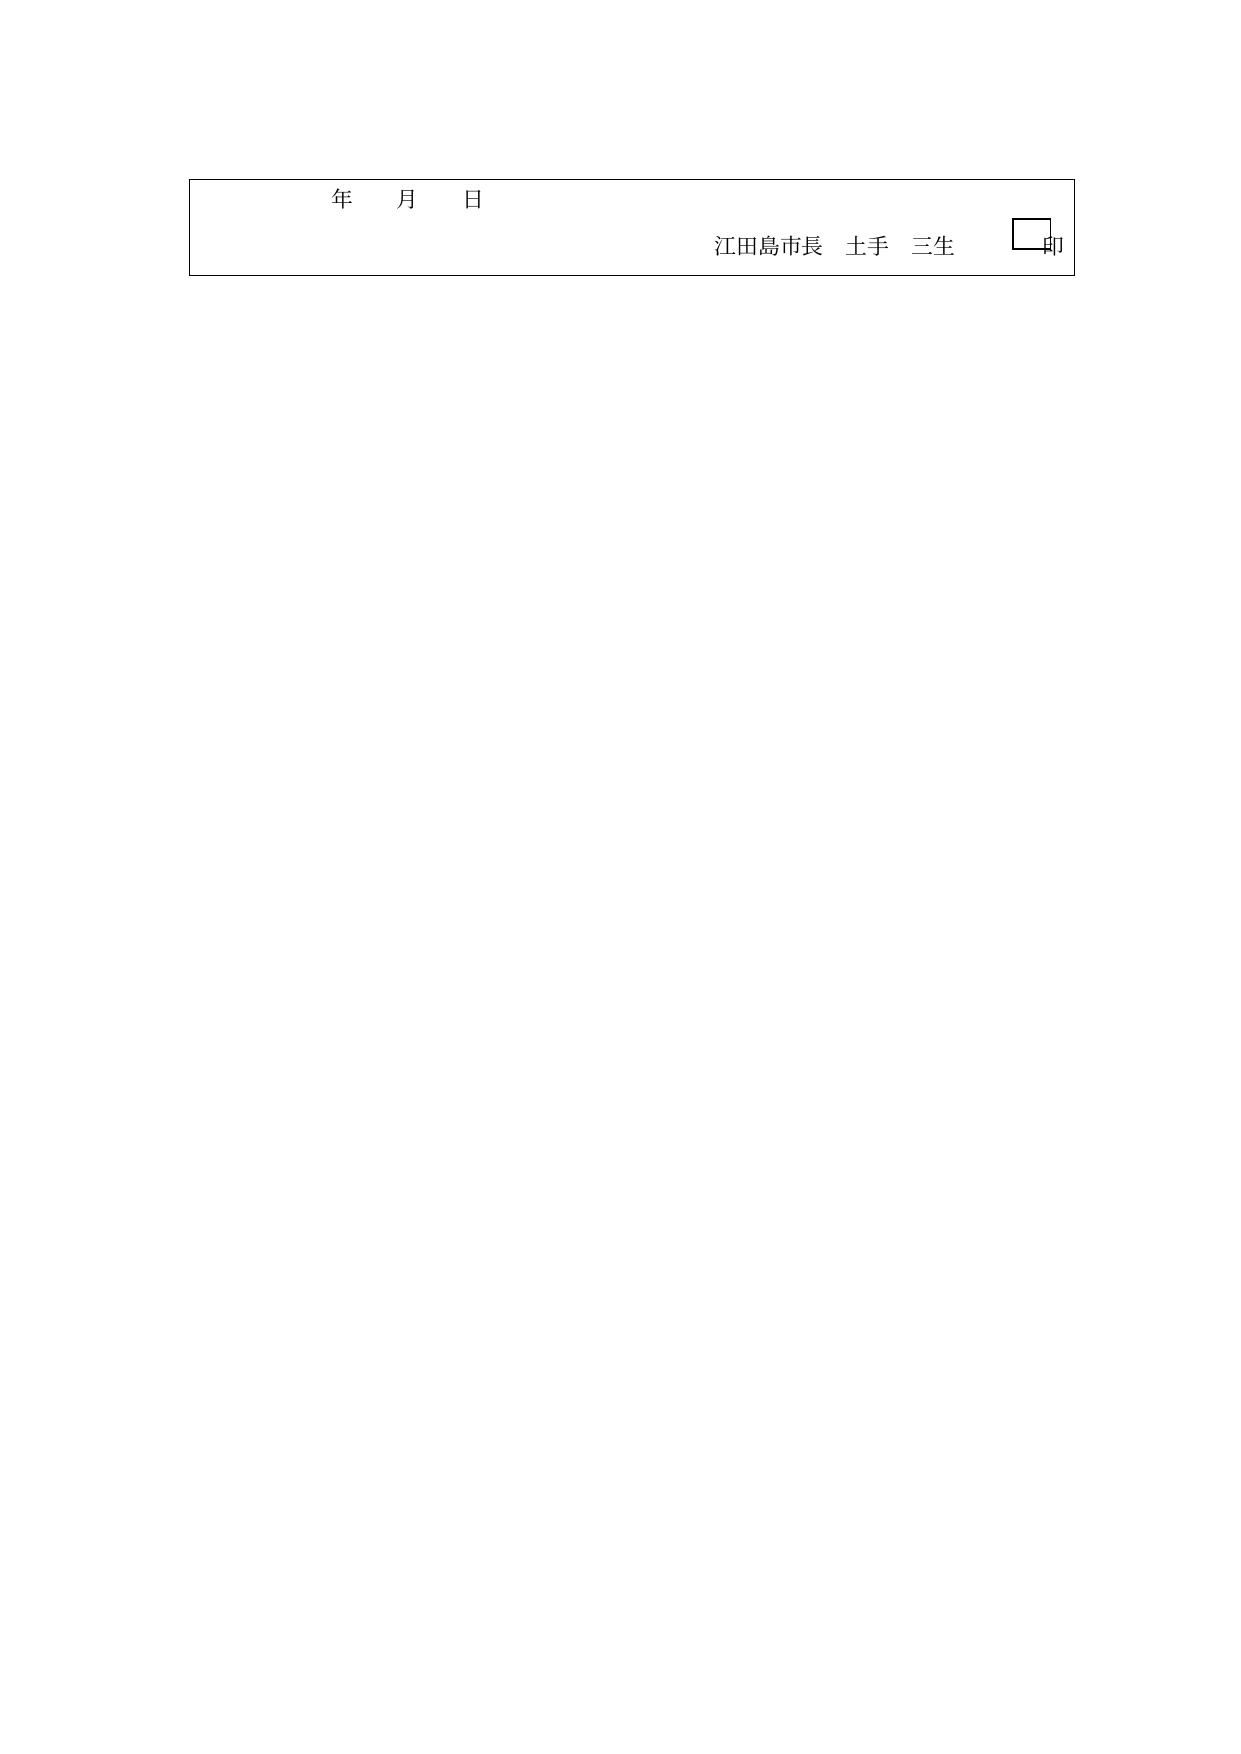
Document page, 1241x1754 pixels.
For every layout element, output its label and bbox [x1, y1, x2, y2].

table_cell [190, 180, 1074, 275]
